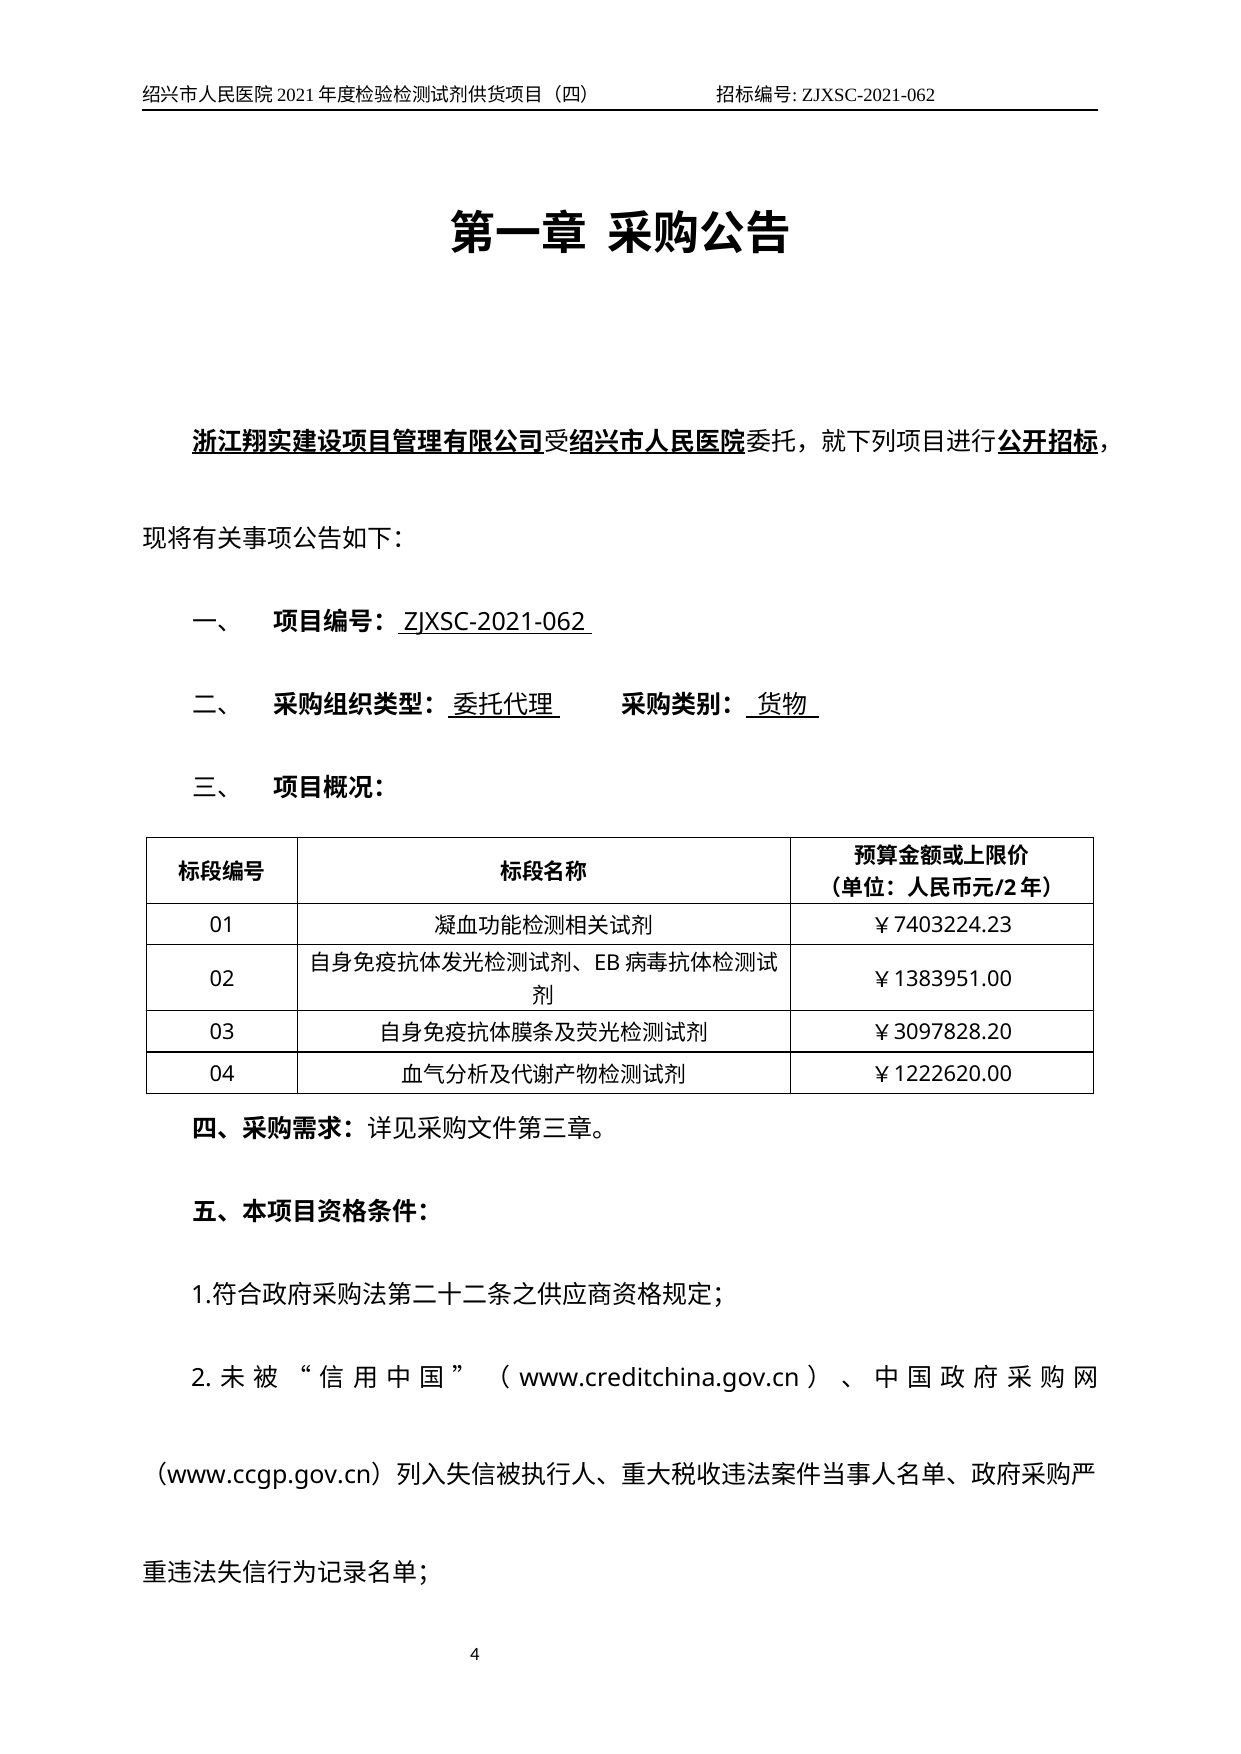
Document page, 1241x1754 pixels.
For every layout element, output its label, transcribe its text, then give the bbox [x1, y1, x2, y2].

text 五、本项目资格条件： [192, 1177, 1098, 1242]
text 四、采购需求：详见采购文件第三章。 [192, 1094, 1098, 1159]
table_header 预算金额或上限价 （单位：人民币元/2年） [791, 838, 1093, 903]
table_cell 02 [147, 945, 297, 1010]
text 1.符合政府采购法第二十二条之供应商资格规定； [142, 1260, 1098, 1325]
subtitle 第一章 采购公告 [142, 181, 1098, 279]
table_cell 04 [147, 1053, 297, 1093]
table_cell ￥1222620.00 [791, 1053, 1093, 1093]
table_header 标段名称 [298, 838, 790, 903]
text 2.未被“信用中国”（www.creditchina.gov.cn）、中国政府采购网（www.ccgp.gov.cn）列入失信被执行人、重大税收违法案件当事人名单、政府采购严重违法失信行为记录名单； [142, 1343, 1098, 1603]
table_cell 自身免疫抗体发光检测试剂、EB病毒抗体检测试剂 [298, 945, 790, 1010]
table_cell 自身免疫抗体膜条及荧光检测试剂 [298, 1011, 790, 1051]
table_cell ￥7403224.23 [791, 904, 1093, 944]
table_header 标段编号 [147, 838, 297, 903]
table_cell 01 [147, 904, 297, 944]
table_cell 血气分析及代谢产物检测试剂 [298, 1053, 790, 1093]
list 采购组织类型： 委托代理 采购类别： 货物 [192, 670, 1098, 735]
text 浙江翔实建设项目管理有限公司受绍兴市人民医院委托，就下列项目进行公开招标，现将有关事项公告如下： [142, 407, 1098, 569]
table_cell 03 [147, 1011, 297, 1051]
table_cell ￥1383951.00 [791, 945, 1093, 1010]
list 项目编号： ZJXSC-2021-062 [192, 587, 1098, 652]
table_cell ￥3097828.20 [791, 1011, 1093, 1051]
table_cell 凝血功能检测相关试剂 [298, 904, 790, 944]
list 项目概况： [192, 753, 1098, 818]
